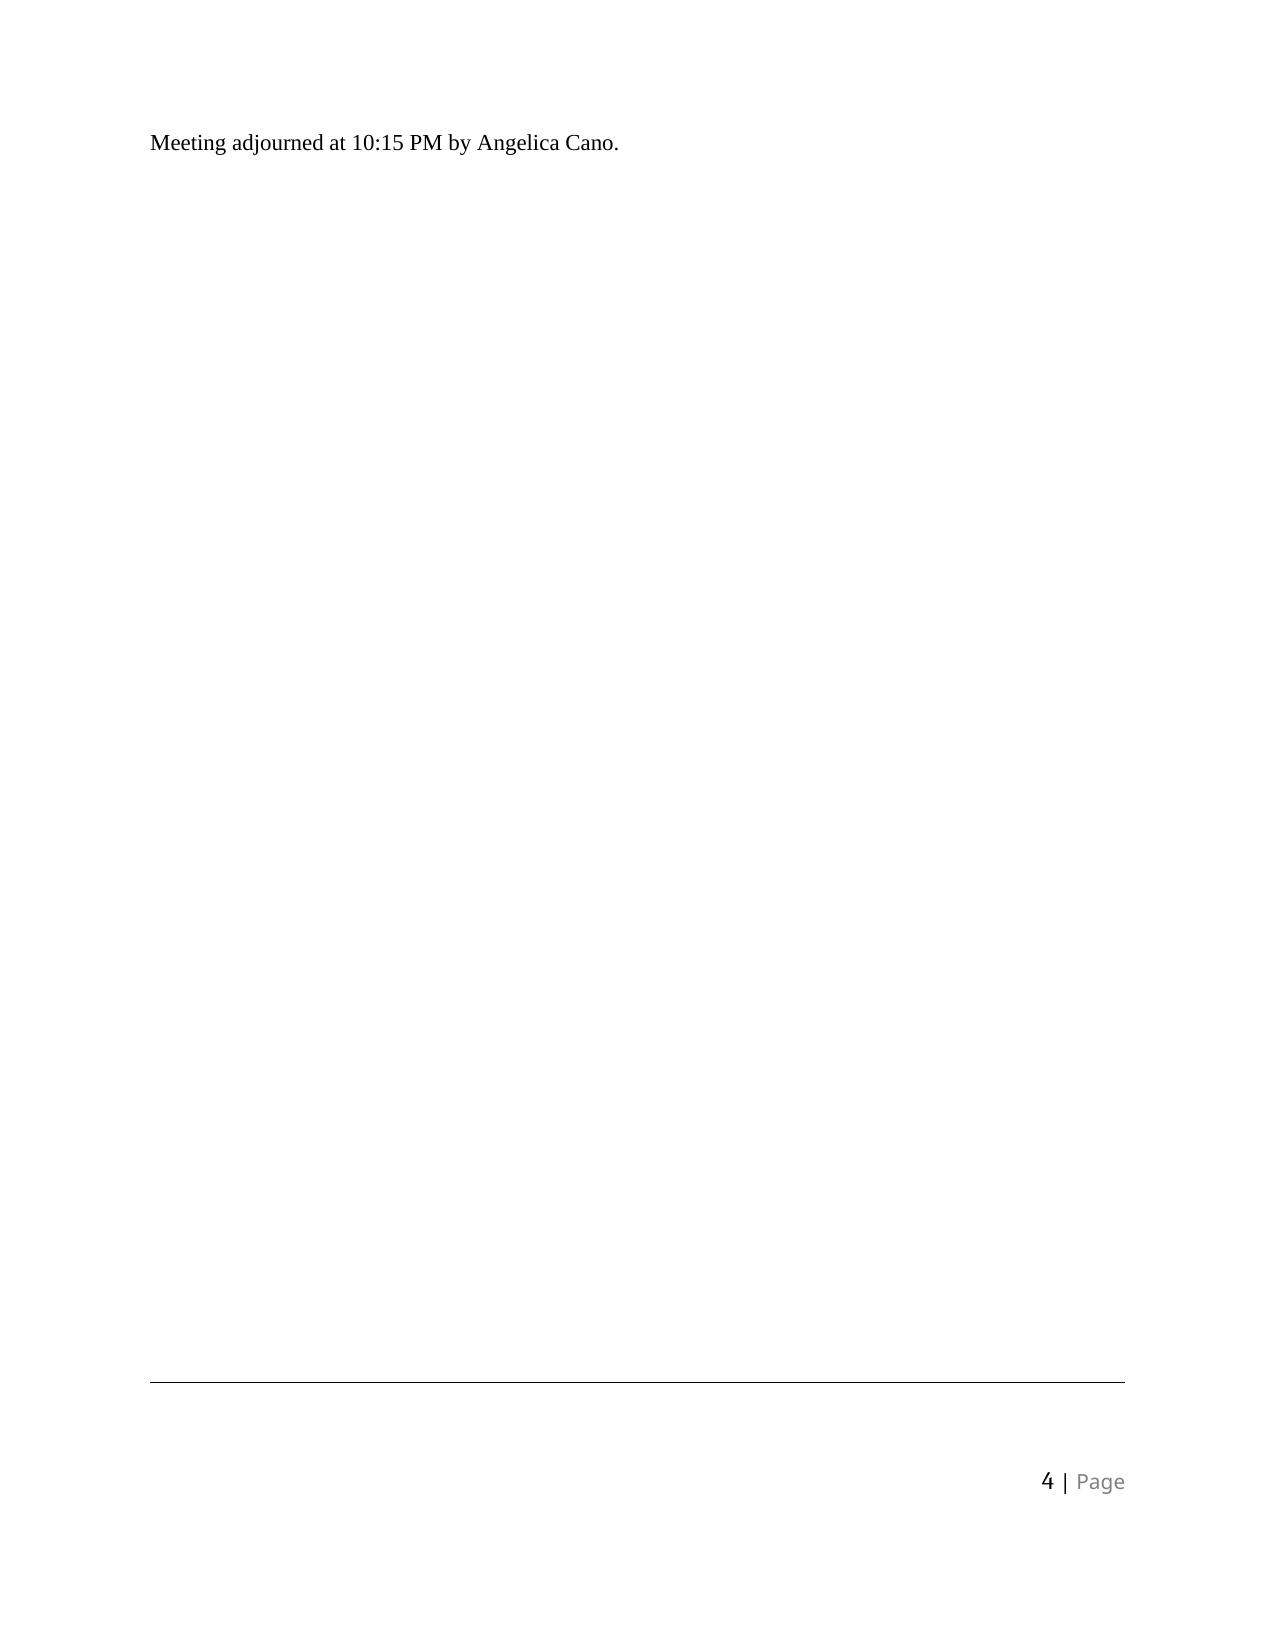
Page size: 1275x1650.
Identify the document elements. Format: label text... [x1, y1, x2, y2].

text Meeting adjourned at 10:15 PM by Angelica Cano. [150, 129, 1125, 155]
